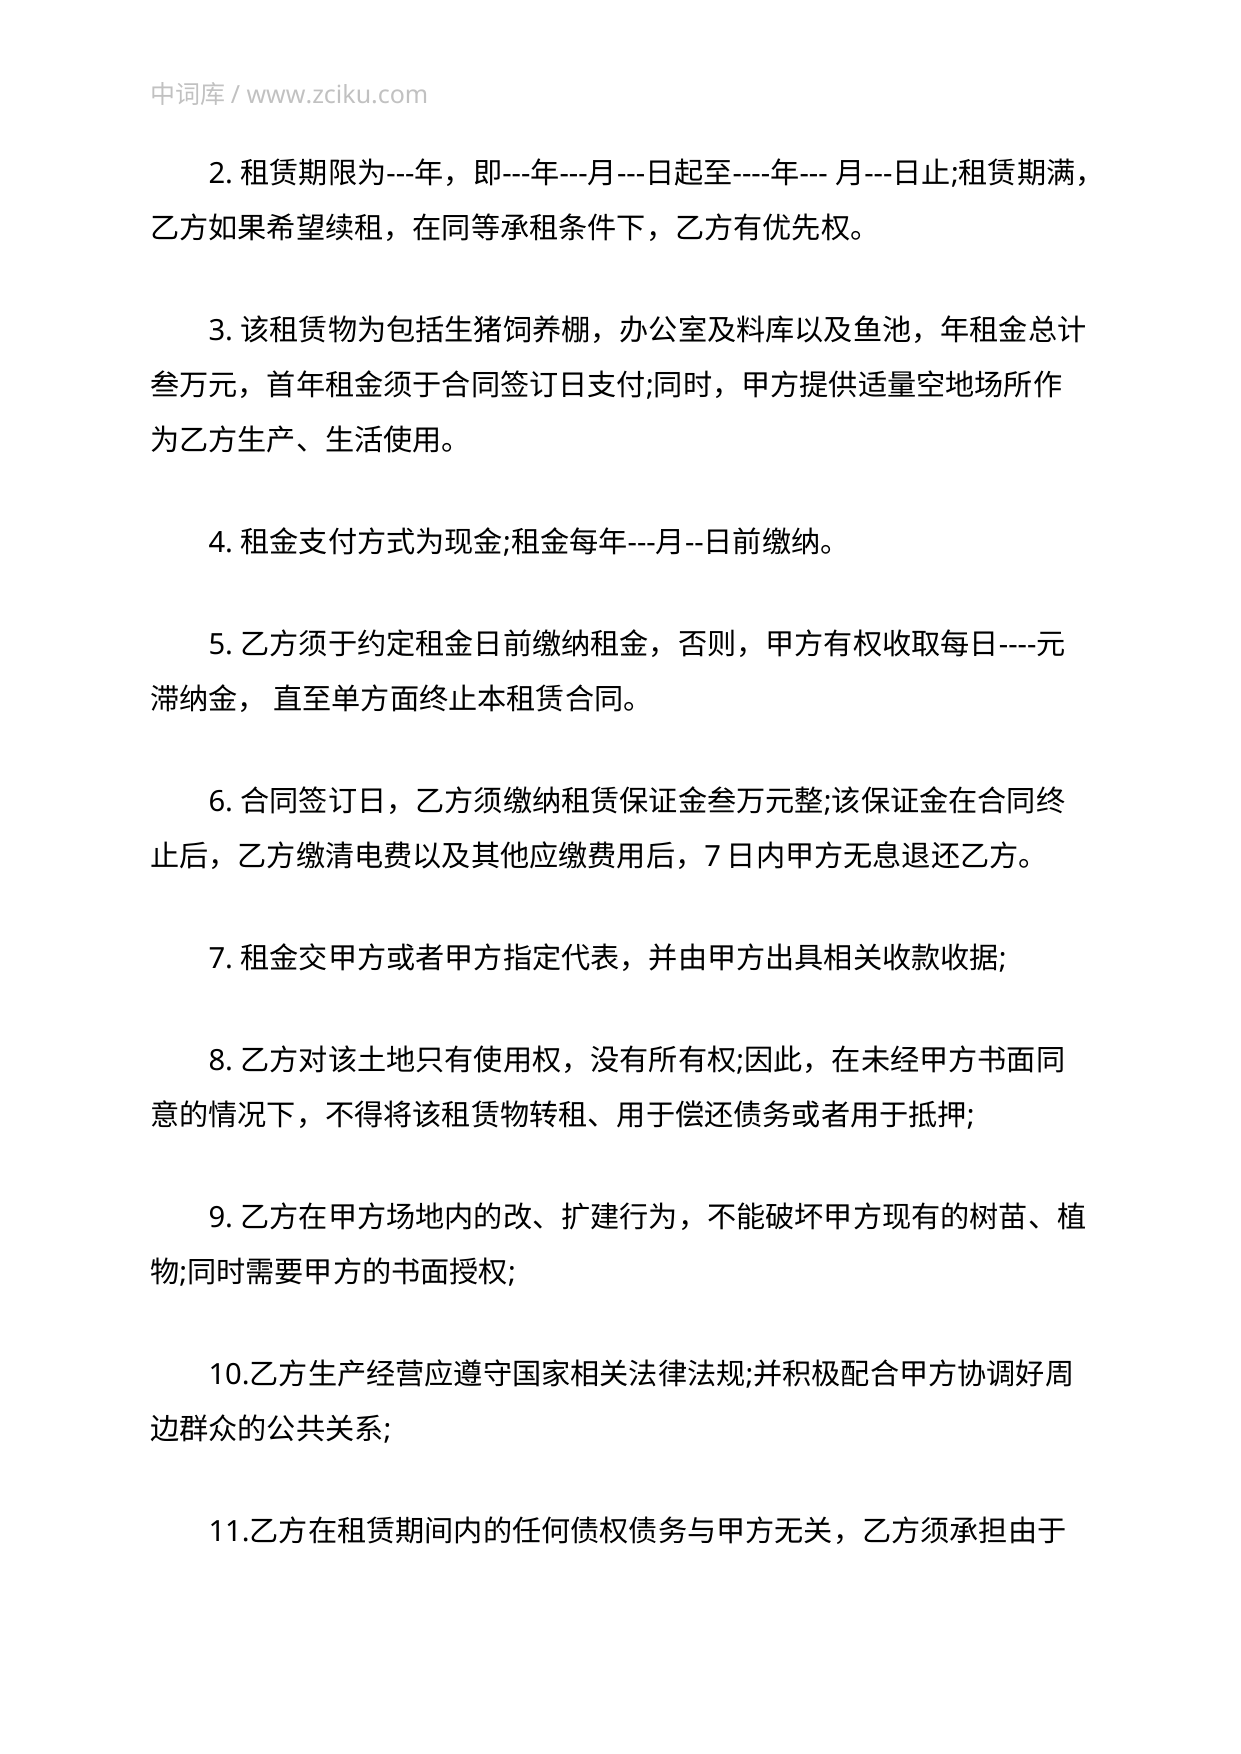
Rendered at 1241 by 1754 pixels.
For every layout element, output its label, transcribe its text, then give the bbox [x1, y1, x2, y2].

text 9. 乙方在甲方场地内的改、扩建行为，不能破坏甲方现有的树苗、植物;同时需要甲方的书面授权; [150, 1193, 1090, 1291]
text 4. 租金支付方式为现金;租金每年---月--日前缴纳。 [150, 518, 1090, 561]
text 10.乙方生产经营应遵守国家相关法律法规;并积极配合甲方协调好周边群众的公共关系; [150, 1350, 1090, 1448]
text 8. 乙方对该土地只有使用权，没有所有权;因此，在未经甲方书面同意的情况下，不得将该租赁物转租、用于偿还债务或者用于抵押; [150, 1036, 1090, 1134]
text 2. 租赁期限为---年，即---年---月---日起至----年--- 月---日止;租赁期满，乙方如果希望续租，在同等承租条件下，乙方有优先权。 [150, 150, 1090, 247]
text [150, 1507, 1090, 1549]
text 6. 合同签订日，乙方须缴纳租赁保证金叁万元整;该保证金在合同终止后，乙方缴清电费以及其他应缴费用后，7日内甲方无息退还乙方。 [150, 777, 1090, 875]
text 5. 乙方须于约定租金日前缴纳租金，否则，甲方有权收取每日----元滞纳金， 直至单方面终止本租赁合同。 [150, 621, 1090, 718]
text 3. 该租赁物为包括生猪饲养棚，办公室及料库以及鱼池，年租金总计叁万元，首年租金须于合同签订日支付;同时，甲方提供适量空地场所作为乙方生产、生活使用。 [150, 307, 1090, 459]
text 7. 租金交甲方或者甲方指定代表，并由甲方出具相关收款收据; [150, 934, 1090, 977]
